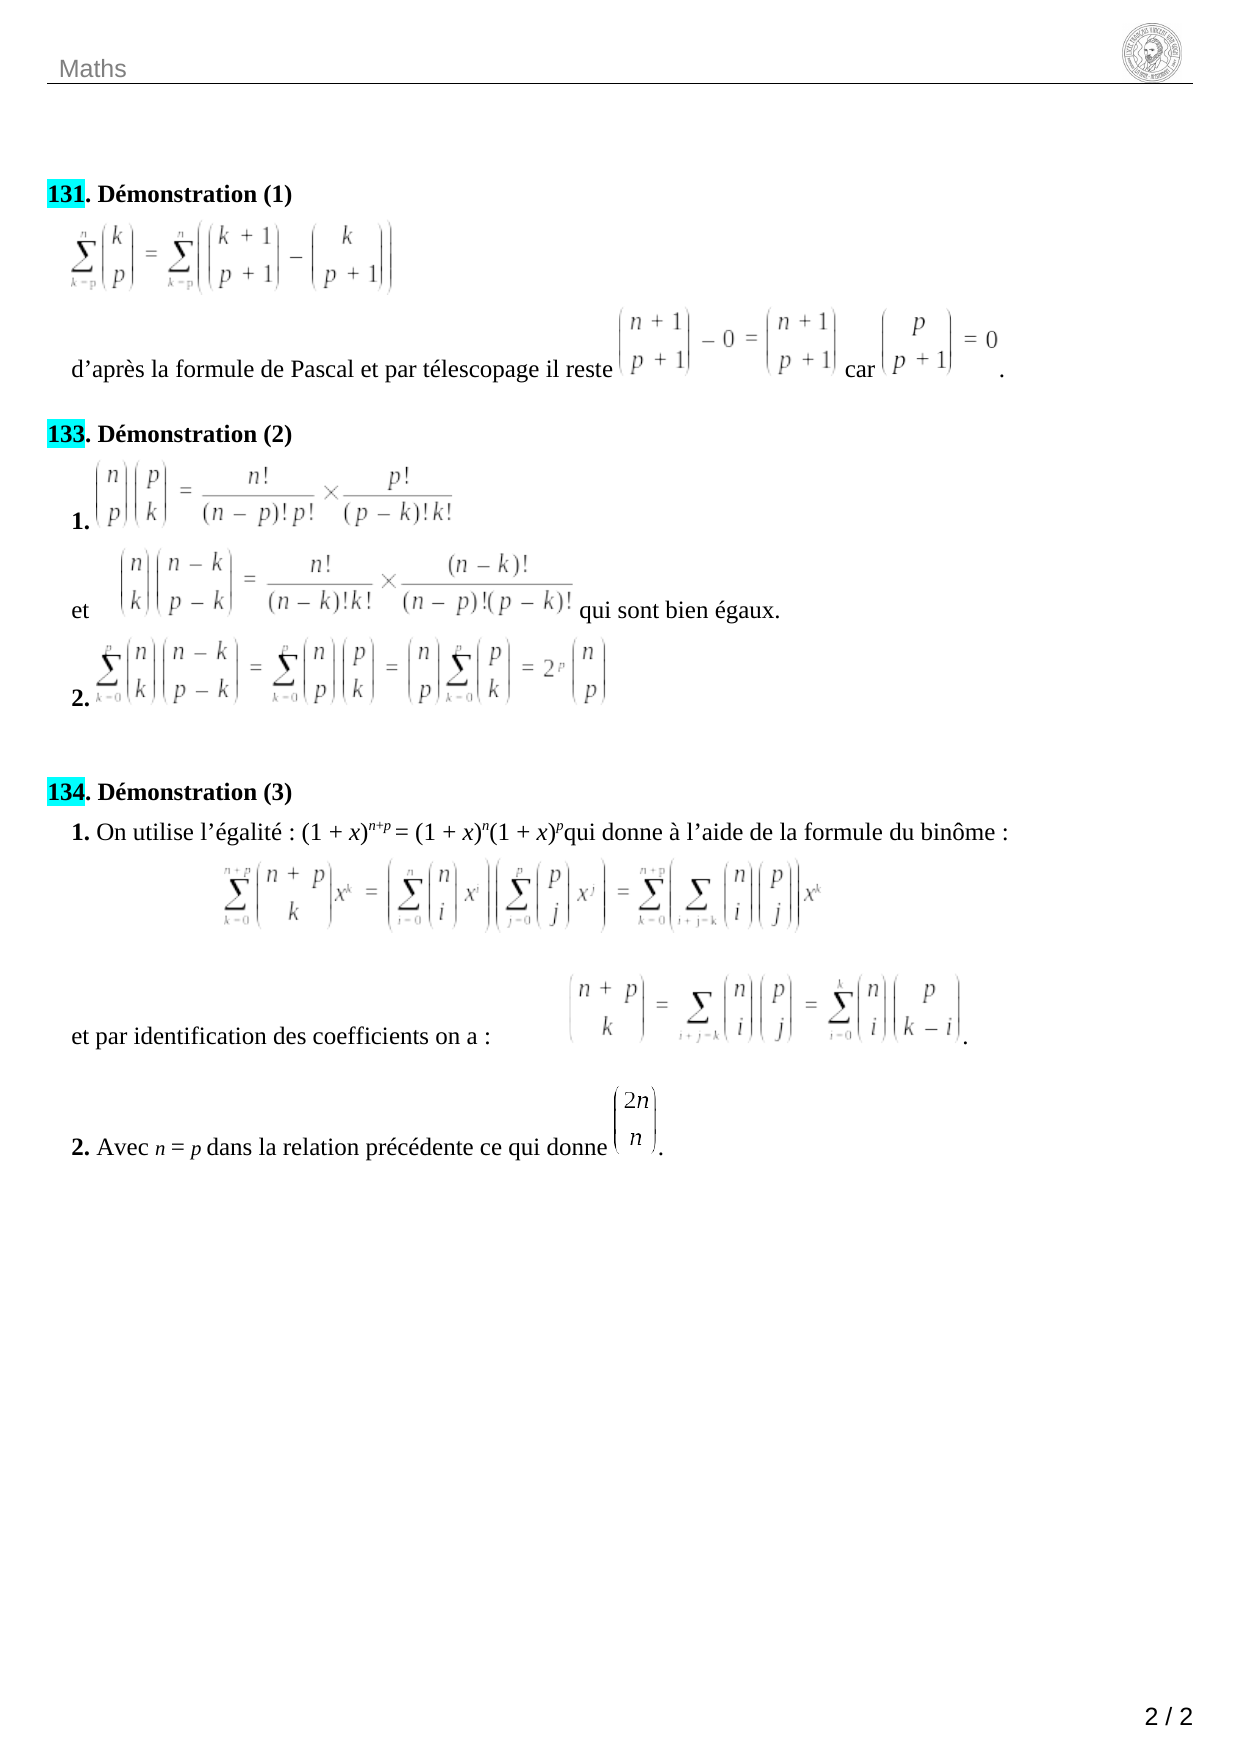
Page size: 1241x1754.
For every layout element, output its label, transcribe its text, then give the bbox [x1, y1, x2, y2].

text 131. Démonstration (1) [85, 179, 1193, 208]
text 134. Démonstration (3) [85, 777, 1193, 806]
text 2. Avec n = p dans la relation précédente ce qui donne . [47, 1085, 1193, 1160]
text et qui sont bien égaux. [47, 548, 1193, 623]
text 1. [47, 459, 1193, 535]
text 133. Démonstration (2) [85, 419, 1193, 448]
text 2. [47, 636, 1193, 712]
text d’après la formule de Pascal et par télescopage il reste car . [47, 307, 1193, 383]
text et par identification des coefficients on a : . [47, 974, 1193, 1049]
text 1. On utilise l’égalité : (1 + x)n+p = (1 + x)n(1 + x)p qui donne à l’aide de la formule du binôme : [47, 817, 1193, 846]
